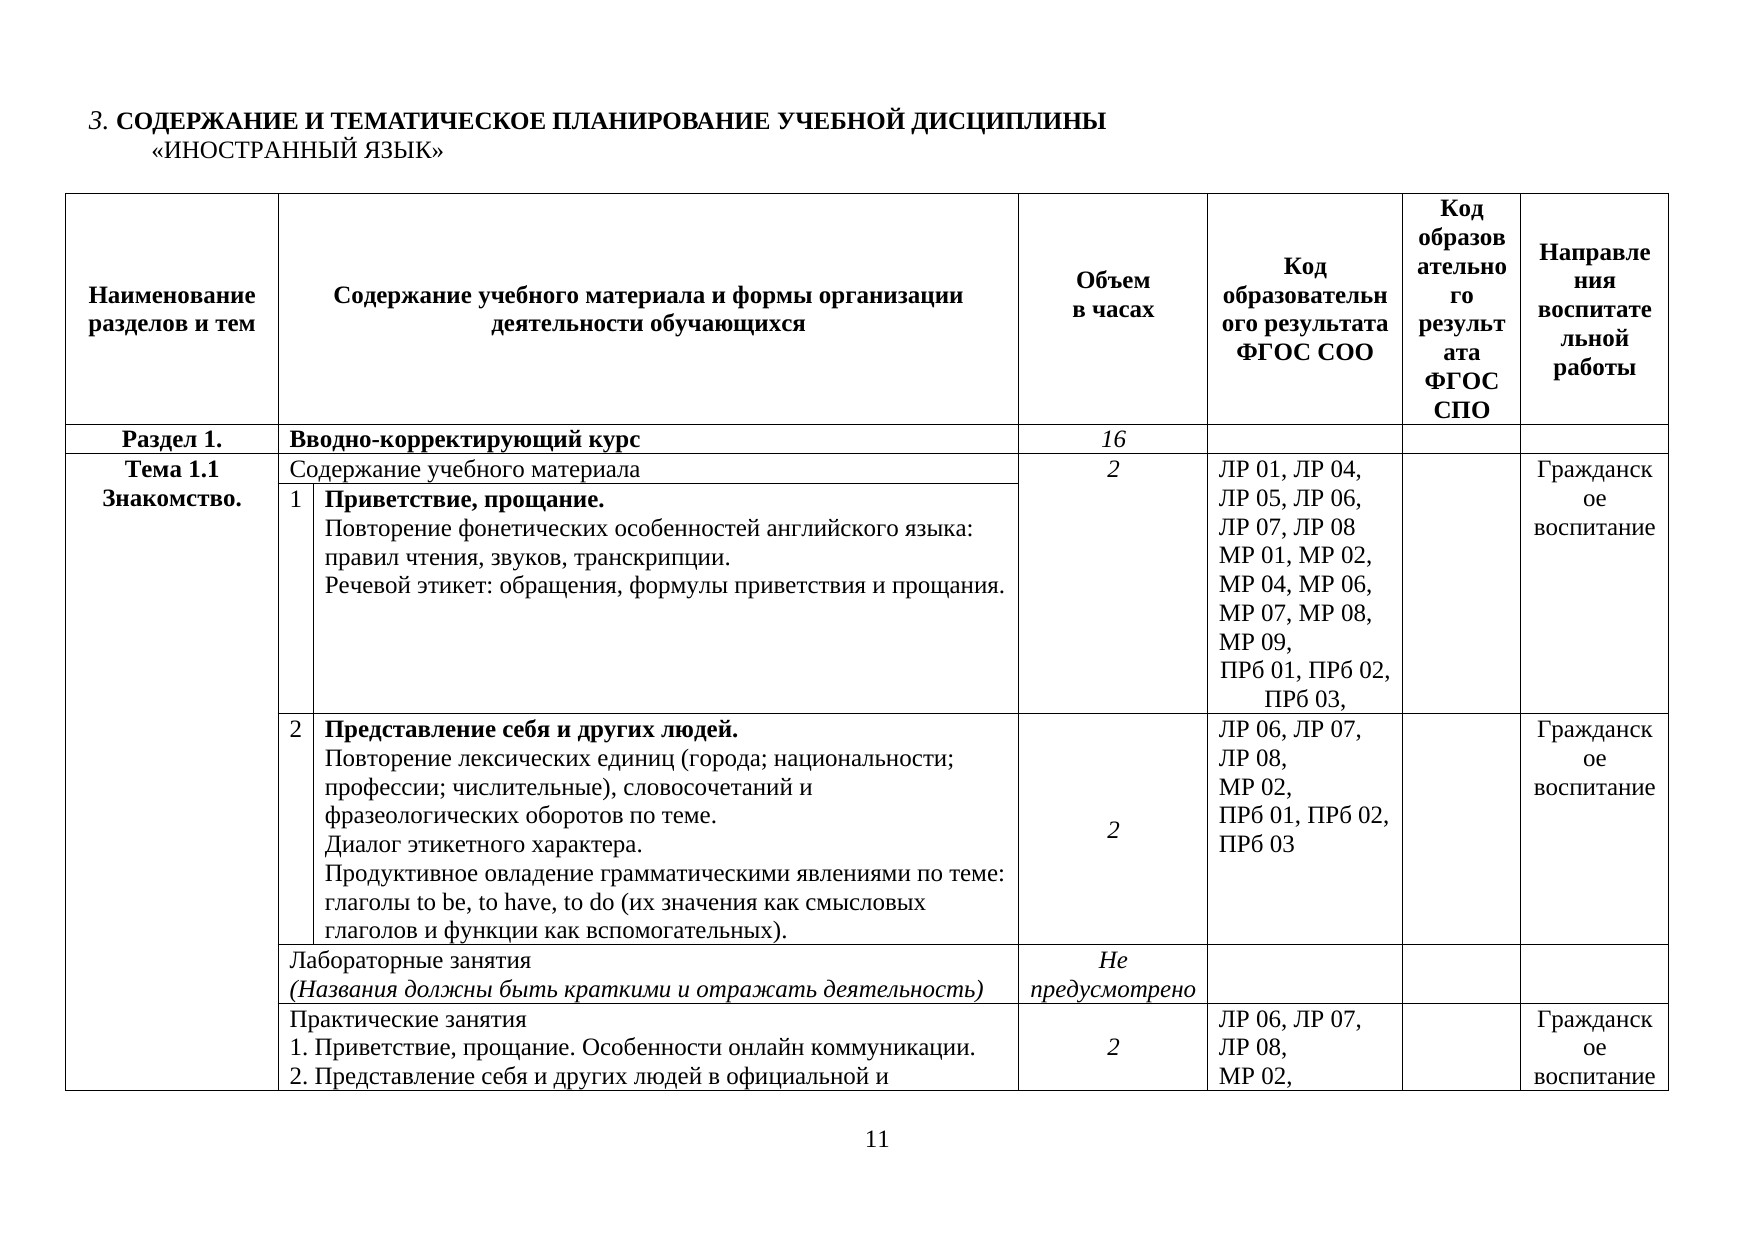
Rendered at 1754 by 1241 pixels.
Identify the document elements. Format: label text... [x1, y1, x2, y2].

table_header Наименование разделов и тем [66, 194, 278, 423]
table_cell Гражданское воспитание [1521, 714, 1668, 944]
table_cell [1403, 945, 1520, 1003]
table_cell 16 [1019, 425, 1207, 453]
table_cell [1403, 425, 1520, 453]
table_cell ЛР 01, ЛР 04, ЛР 05, ЛР 06, ЛР 07, ЛР 08 МР 01, МР 02, МР 04, МР 06, МР 07, МР 08, МР 09, ПРб 01, ПРб 02, ПРб 03, [1208, 454, 1402, 713]
table_cell Раздел 1. [66, 425, 278, 453]
table_cell [1403, 714, 1520, 944]
table_cell Содержание учебного материала [279, 454, 1018, 483]
table_cell Представление себя и других людей. Повторение лексических единиц (города; национальности; профессии; числительные), словосочетаний и фразеологических оборотов по теме. Диалог этикетного характера. Продуктивное овладение грамматическими явлениями по теме: глаголы to be, to have, to do (их значения как смысловых глаголов и функции как вспомогательных). [314, 714, 1018, 944]
table_cell Лабораторные занятия (Названия должны быть краткими и отражать деятельность) [279, 945, 1018, 1003]
table_header Содержание учебного материала и формы организации деятельности обучающихся [279, 194, 1018, 423]
table_cell [1208, 425, 1402, 453]
table_cell Тема 1.1 Знакомство. [66, 454, 278, 1090]
table_cell 2 [1019, 454, 1207, 713]
table_cell [1521, 425, 1668, 453]
table_cell [1208, 945, 1402, 1003]
table_cell [1521, 945, 1668, 1003]
table_header Объем в часах [1019, 194, 1207, 423]
table_cell Не предусмотрено [1019, 945, 1207, 1003]
table_cell 2 [279, 714, 313, 944]
table_cell ЛР 06, ЛР 07, ЛР 08, МР 02, ПРб 01, ПРб 02, ПРб 03 [1208, 714, 1402, 944]
subtitle СОДЕРЖАНИЕ И ТЕМАТИЧЕСКОЕ ПЛАНИРОВАНИЕ УЧЕБНОЙ ДИСЦИПЛИНЫ [89, 104, 1665, 135]
table_cell Приветствие, прощание. Повторение фонетических особенностей английского языка: правил чтения, звуков, транскрипции. Речевой этикет: обращения, формулы приветствия и прощания. [314, 484, 1018, 713]
table_cell 2 [1019, 714, 1207, 944]
table_cell 1 [279, 484, 313, 713]
table_cell ЛР 06, ЛР 07, ЛР 08, МР 02, ПРб 01, ПРб 02, ПРб 03 [1208, 1004, 1402, 1090]
table_cell [1403, 1004, 1520, 1090]
table_header Направления воспитательной работы [1521, 194, 1668, 423]
table_header Код образовательного результата ФГОС СПО [1403, 194, 1520, 423]
table_header Код образовательного результата ФГОС СОО [1208, 194, 1402, 423]
text «ИНОСТРАННЫЙ ЯЗЫК» [89, 135, 1665, 164]
table_cell Гражданское воспитание [1521, 1004, 1668, 1090]
table_cell Гражданское воспитание [1521, 454, 1668, 713]
table_cell [1403, 454, 1520, 713]
table_cell 2 2 [1019, 1004, 1207, 1090]
table_cell Вводно-корректирующий курс [279, 425, 1018, 453]
